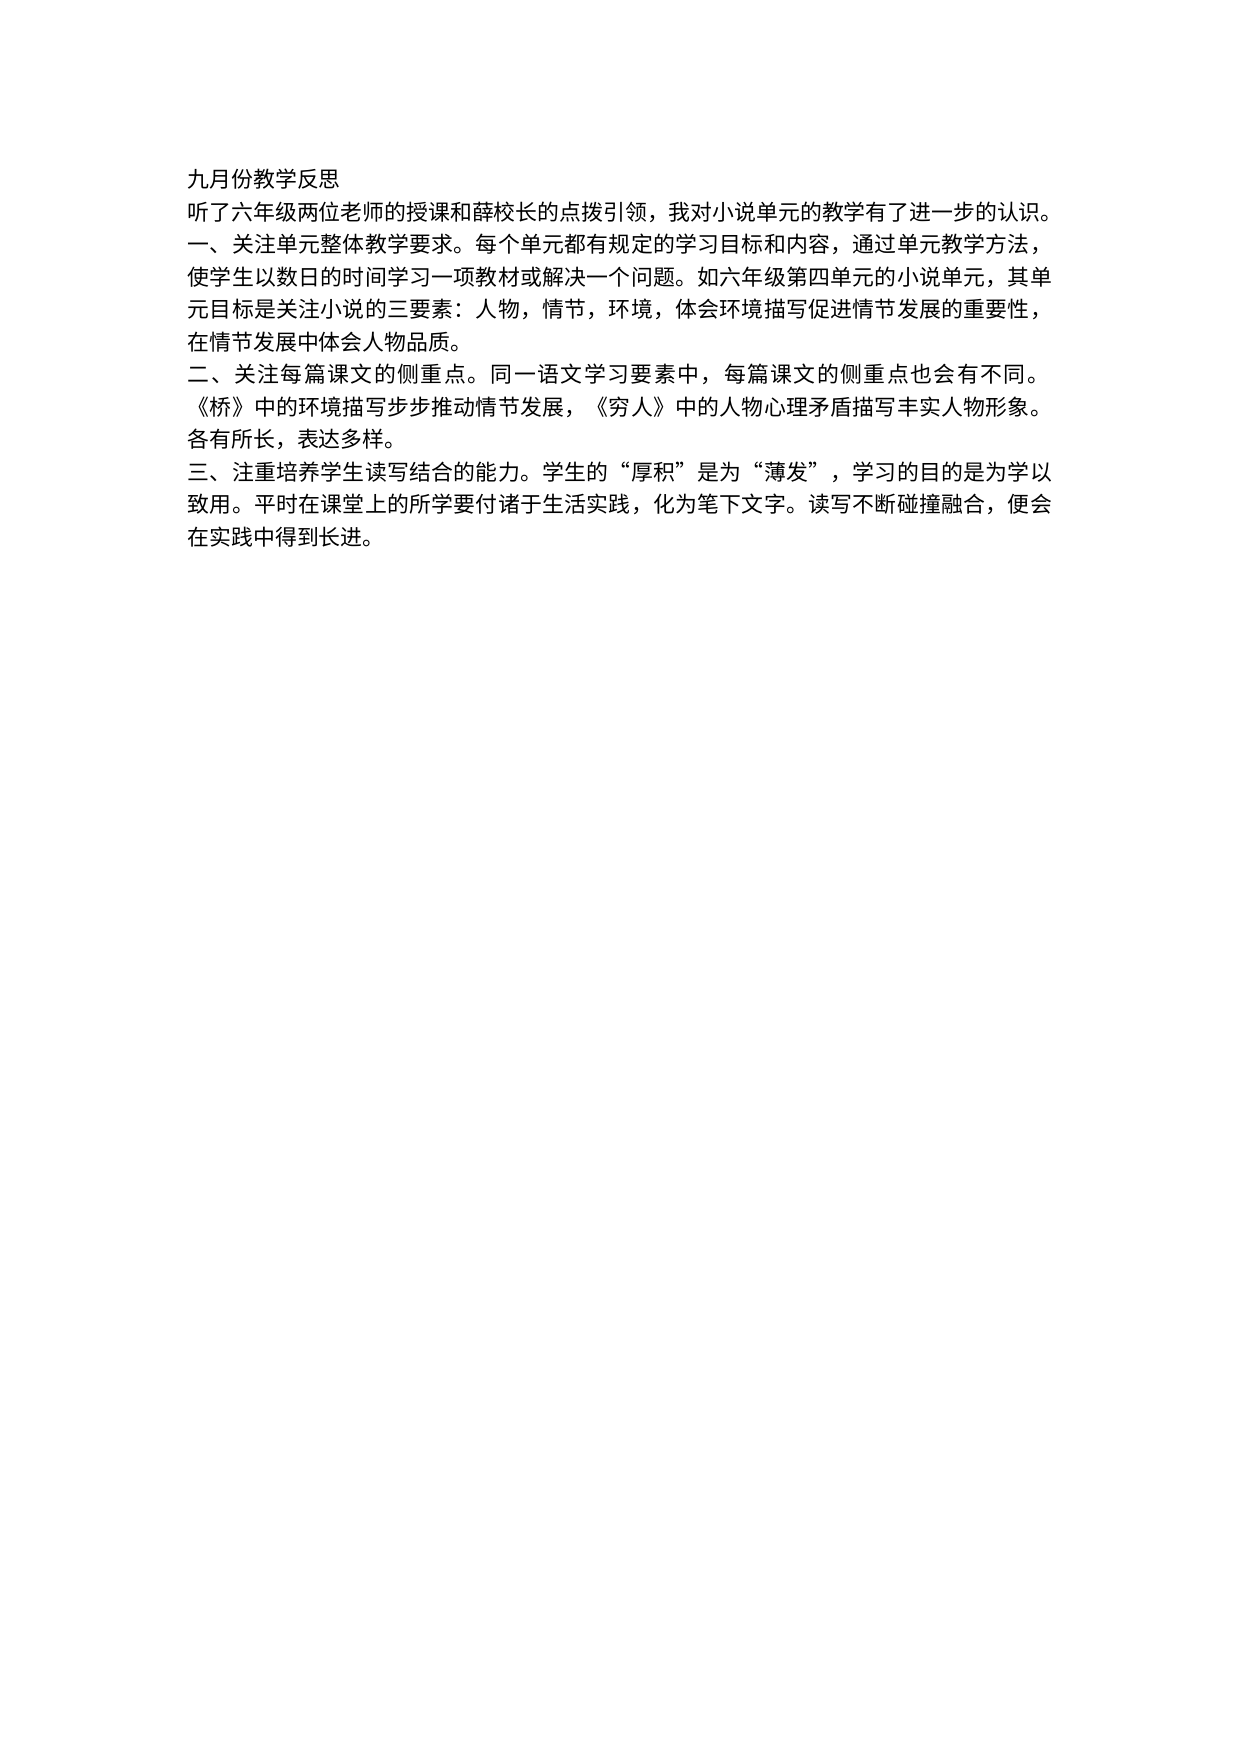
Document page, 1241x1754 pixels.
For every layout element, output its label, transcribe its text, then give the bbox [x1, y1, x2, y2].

text 听了六年级两位老师的授课和薛校长的点拨引领，我对小说单元的教学有了进一步的认识。 [187, 194, 1053, 227]
text 一、关注单元整体教学要求。每个单元都有规定的学习目标和内容，通过单元教学方法，使学生以数日的时间学习一项教材或解决一个问题。如六年级第四单元的小说单元，其单元目标是关注小说的三要素：人物，情节，环境，体会环境描写促进情节发展的重要性，在情节发展中体会人物品质。 [187, 227, 1053, 357]
text 二、关注每篇课文的侧重点。同一语文学习要素中，每篇课文的侧重点也会有不同。《桥》中的环境描写步步推动情节发展，《穷人》中的人物心理矛盾描写丰实人物形象。各有所长，表达多样。 [187, 357, 1053, 454]
text 九月份教学反思 [187, 162, 1053, 194]
text 三、注重培养学生读写结合的能力。学生的“厚积”是为“薄发”，学习的目的是为学以致用。平时在课堂上的所学要付诸于生活实践，化为笔下文字。读写不断碰撞融合，便会在实践中得到长进。 [187, 454, 1053, 552]
